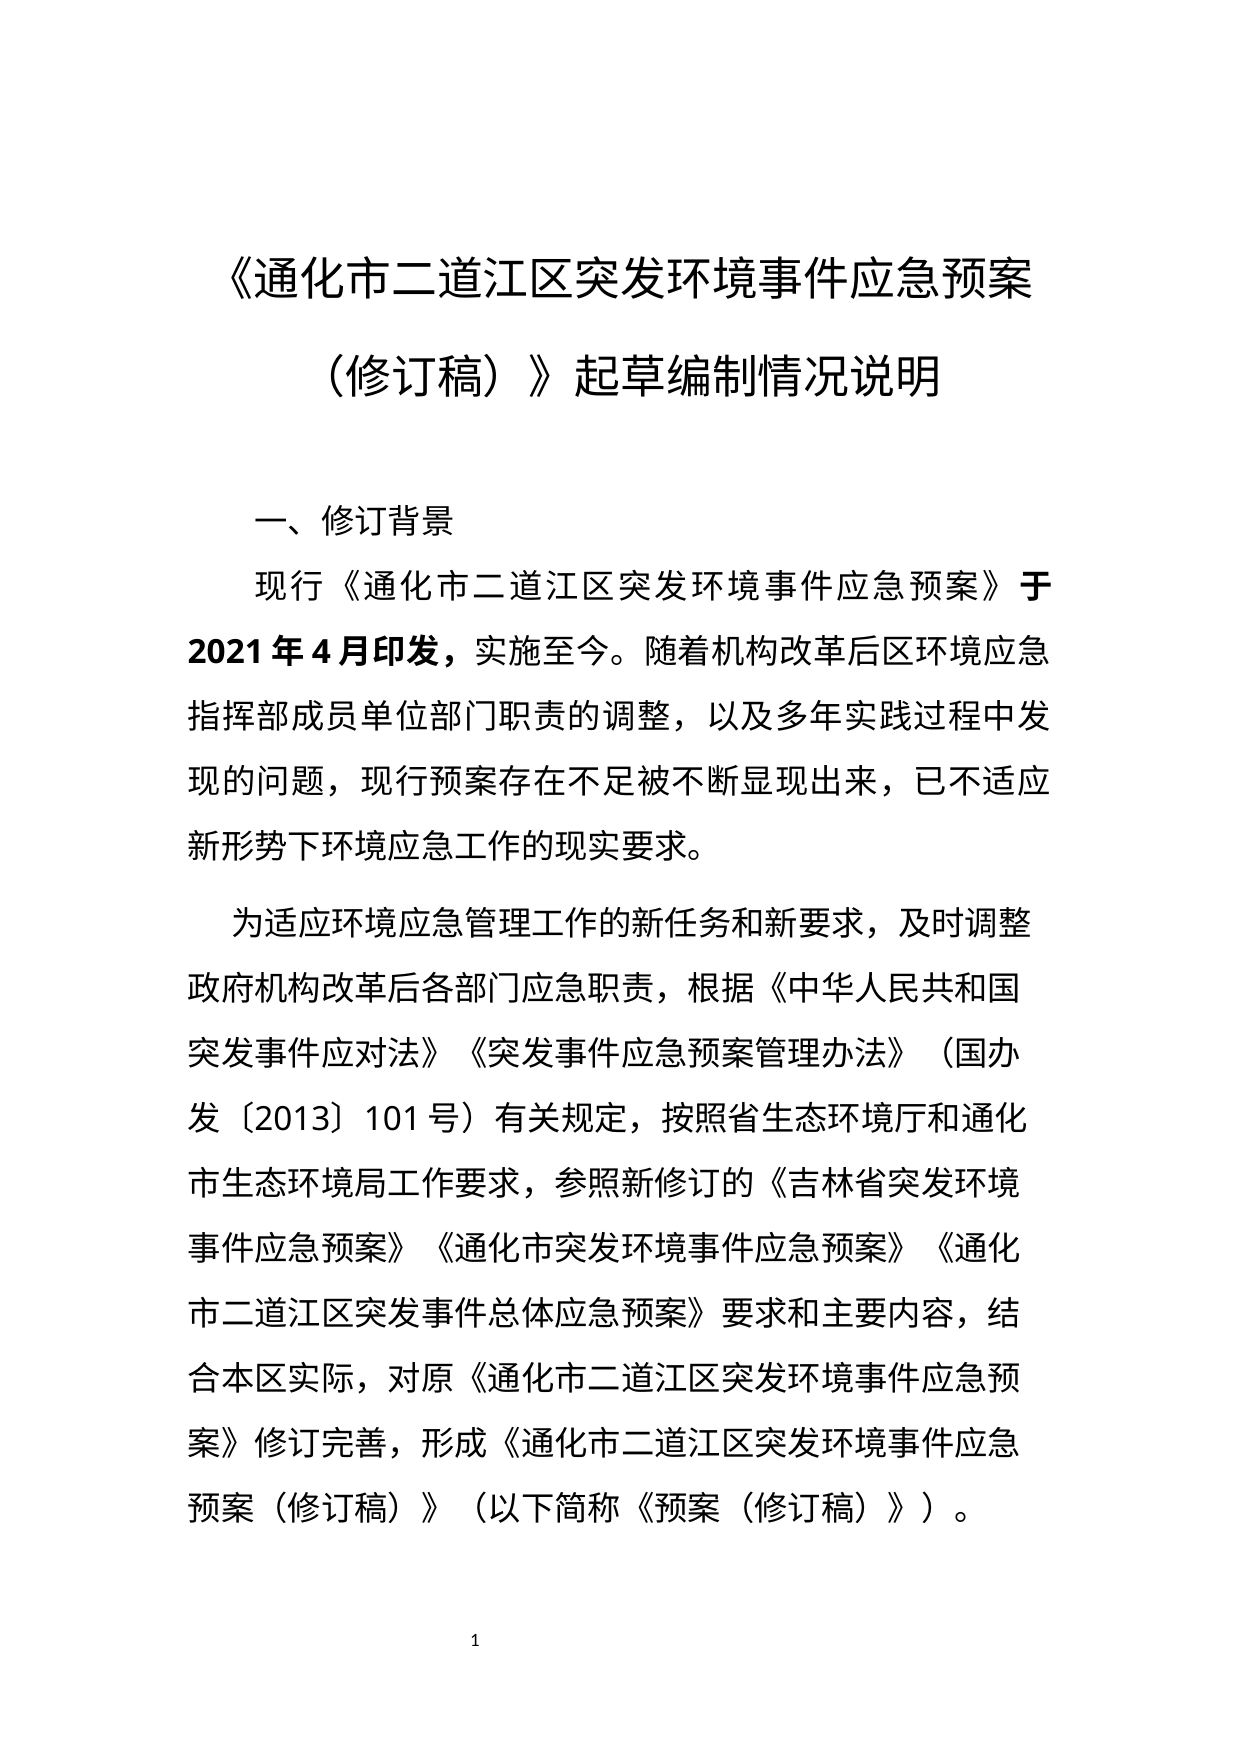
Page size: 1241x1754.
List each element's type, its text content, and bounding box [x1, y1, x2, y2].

text 《通化市二道江区突发环境事件应急预案（修订稿）》起草编制情况说明 [187, 227, 1053, 422]
text 为适应环境应急管理工作的新任务和新要求，及时调整政府机构改革后各部门应急职责，根据《中华人民共和国突发事件应对法》《突发事件应急预案管理办法》（国办发〔2013〕101号）有关规定，按照省生态环境厅和通化市生态环境局工作要求，参照新修订的《吉林省突发环境事件应急预案》《通化市突发环境事件应急预案》《通化市二道江区突发事件总体应急预案》要求和主要内容，结合本区实际，对原《通化市二道江区突发环境事件应急预案》修订完善，形成《通化市二道江区突发环境事件应急预案（修订稿）》（以下简称《预案（修订稿）》）。 [187, 888, 1053, 1538]
text 一、修订背景 [187, 487, 1053, 552]
text 现行《通化市二道江区突发环境事件应急预案》于2021年4月印发，实施至今。随着机构改革后区环境应急指挥部成员单位部门职责的调整，以及多年实践过程中发现的问题，现行预案存在不足被不断显现出来，已不适应新形势下环境应急工作的现实要求。 [187, 552, 1053, 877]
